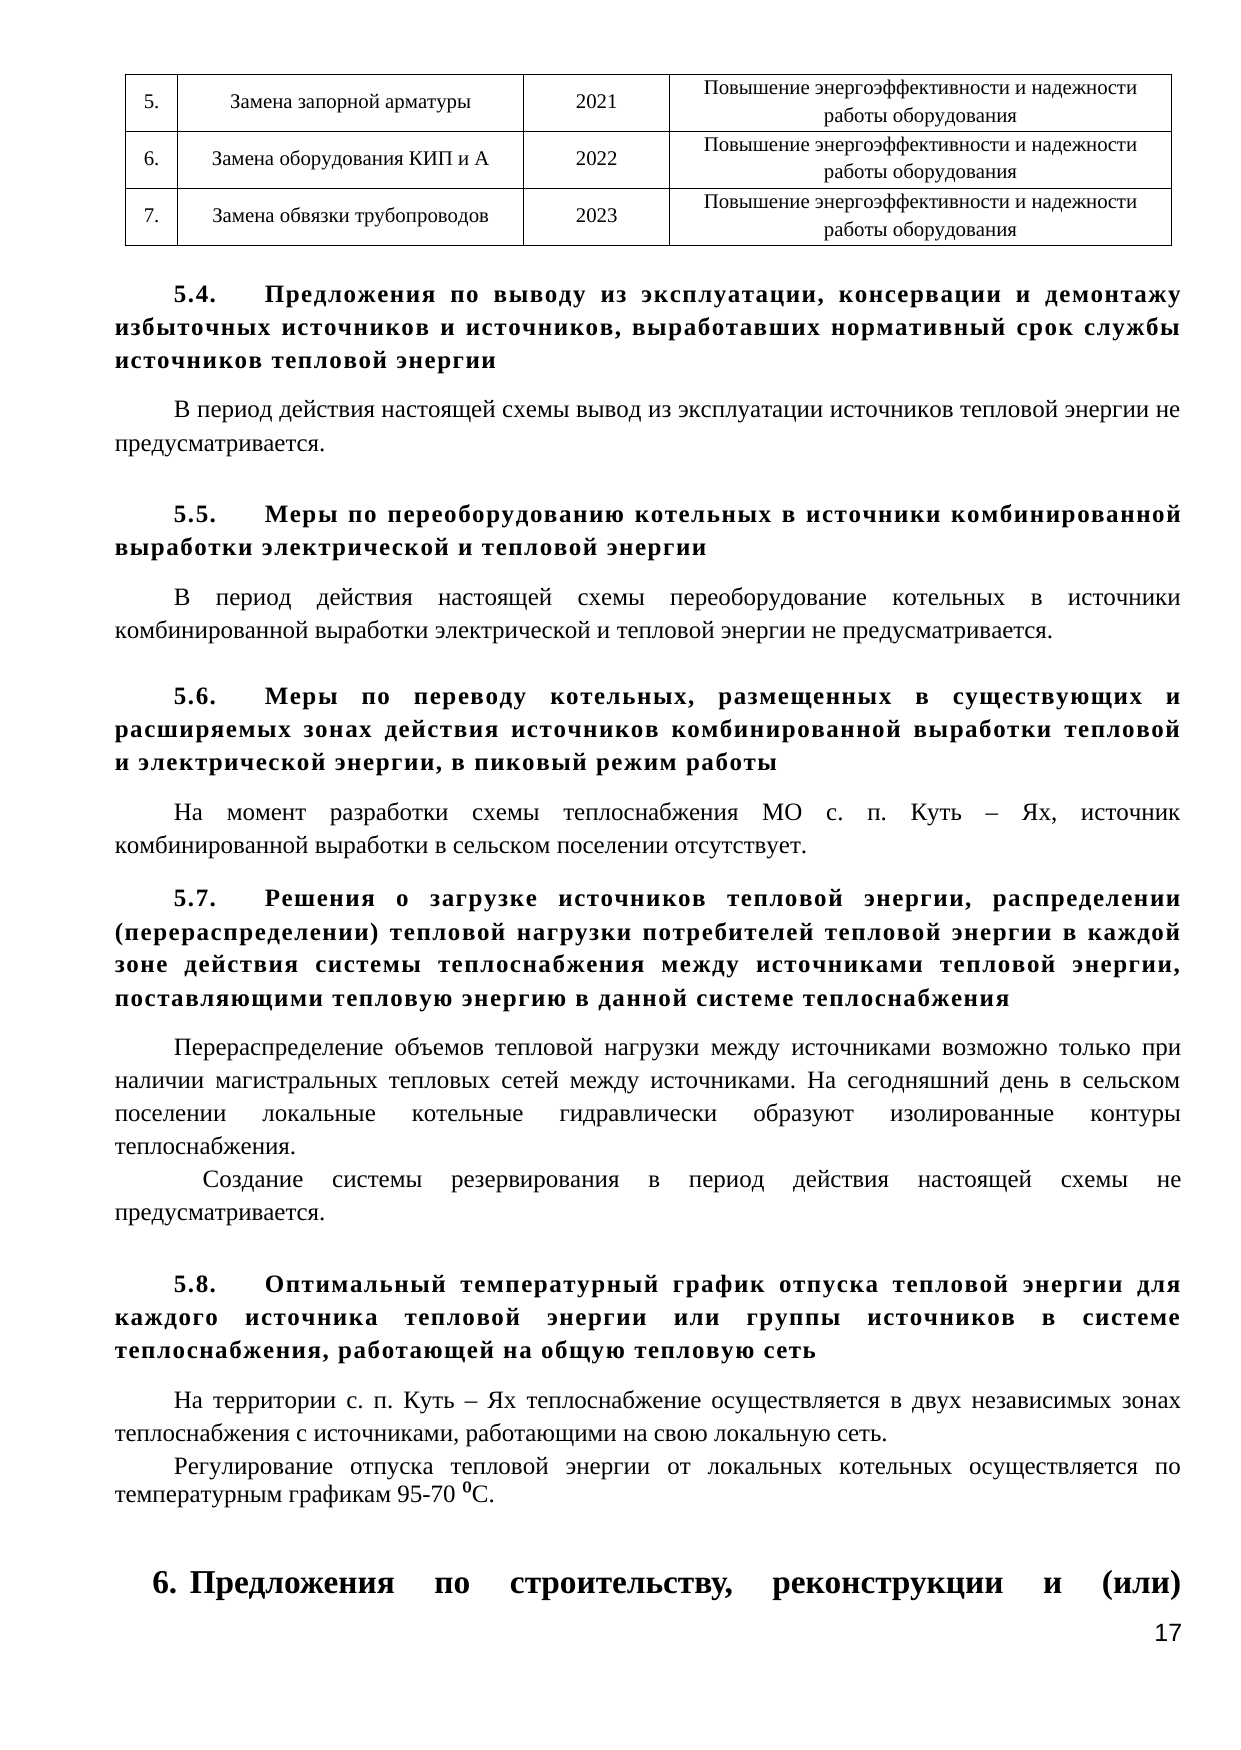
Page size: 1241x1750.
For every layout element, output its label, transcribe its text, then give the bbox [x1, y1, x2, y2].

text Перераспределение объемов тепловой нагрузки между источниками возможно только при наличии магистральных тепловых сетей между источниками. На сегодняшний день в сельском поселении локальные котельные гидравлически образуют изолированные контуры теплоснабжения. [114, 1032, 1182, 1160]
list Меры по переводу котельных, размещенных в существующих и расширяемых зонах действия источников комбинированной выработки тепловой и электрической энергии, в пиковый режим работы [114, 681, 1182, 776]
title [152, 1562, 1182, 1600]
table_cell Замена обвязки трубопроводов [178, 189, 523, 245]
table_cell 7. [126, 189, 177, 245]
text В период действия настоящей схемы вывод из эксплуатации источников тепловой энергии не предусматривается. [114, 394, 1182, 456]
table_cell 6. [126, 132, 177, 188]
text Создание системы резервирования в период действия настоящей схемы не предусматривается. [114, 1164, 1182, 1226]
list Предложения по выводу из эксплуатации, консервации и демонтажу избыточных источников и источников, выработавших нормативный срок службы источников тепловой энергии [114, 279, 1182, 374]
table_cell 5. [126, 75, 177, 131]
table_cell 2023 [524, 189, 669, 245]
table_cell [670, 132, 1171, 188]
text Регулирование отпуска тепловой энергии от локальных котельных осуществляется по температурным графикам 95-70 ⁰С. [114, 1451, 1182, 1508]
table_cell Замена запорной арматуры [178, 75, 523, 131]
list Решения о загрузке источников тепловой энергии, распределении (перераспределении) тепловой нагрузки потребителей тепловой энергии в каждой зоне действия системы теплоснабжения между источниками тепловой энергии, поставляющими тепловую энергию в данной системе теплоснабжения [114, 883, 1182, 1011]
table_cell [670, 75, 1171, 131]
text На территории с. п. Куть – Ях теплоснабжение осуществляется в двух независимых зонах теплоснабжения с источниками, работающими на свою локальную сеть. [114, 1385, 1182, 1446]
table_cell Замена оборудования КИП и А [178, 132, 523, 188]
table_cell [670, 189, 1171, 245]
list Оптимальный температурный график отпуска тепловой энергии для каждого источника тепловой энергии или группы источников в системе теплоснабжения, работающей на общую тепловую сеть [114, 1269, 1182, 1364]
list Меры по переоборудованию котельных в источники комбинированной выработки электрической и тепловой энергии [114, 499, 1182, 561]
text На момент разработки схемы теплоснабжения МО с. п. Куть – Ях, источник комбинированной выработки в сельском поселении отсутствует. [114, 797, 1182, 858]
table_cell 2022 [524, 132, 669, 188]
text В период действия настоящей схемы переоборудование котельных в источники комбинированной выработки электрической и тепловой энергии не предусматривается. [114, 582, 1182, 644]
table_cell 2021 [524, 75, 669, 131]
